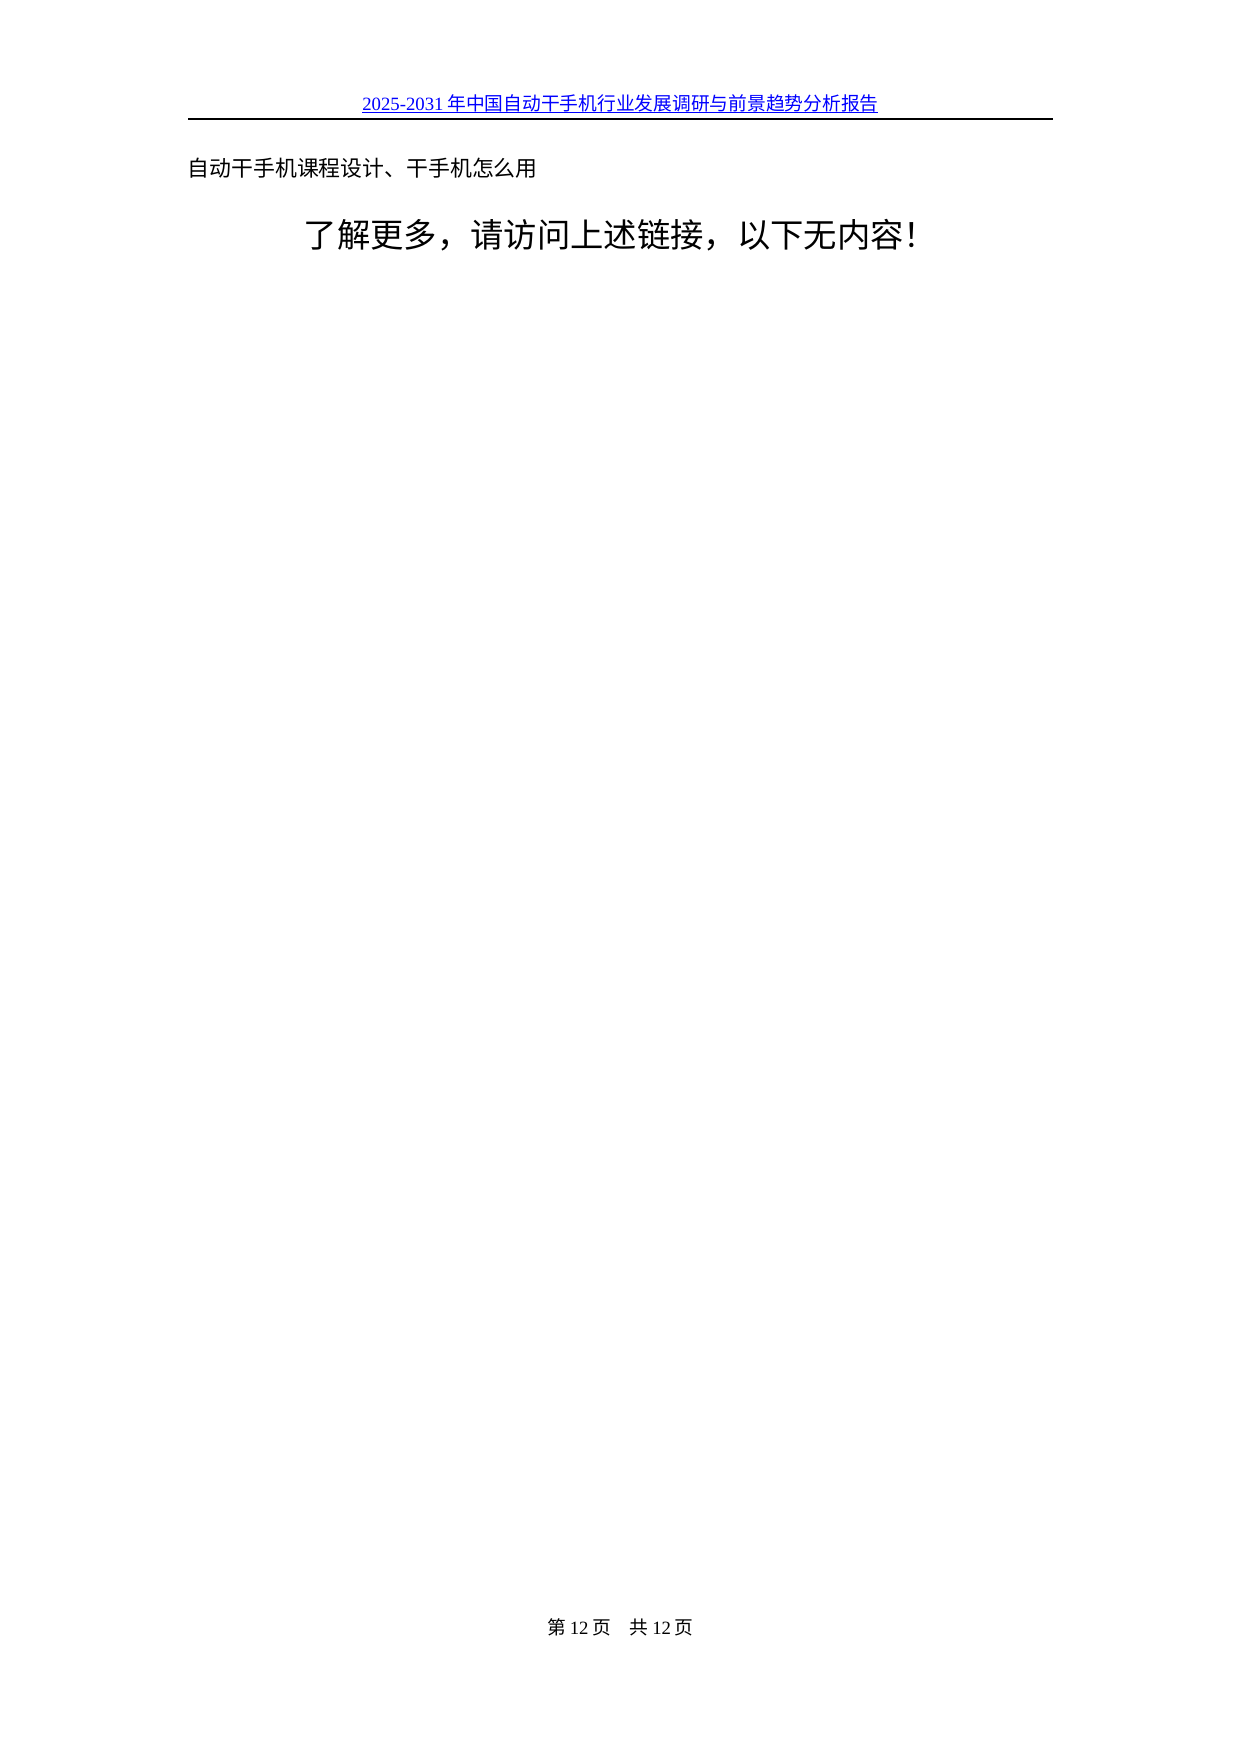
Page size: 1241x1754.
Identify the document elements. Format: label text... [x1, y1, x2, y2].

title 了解更多，请访问上述链接，以下无内容！ [187, 200, 1053, 265]
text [187, 150, 1053, 183]
